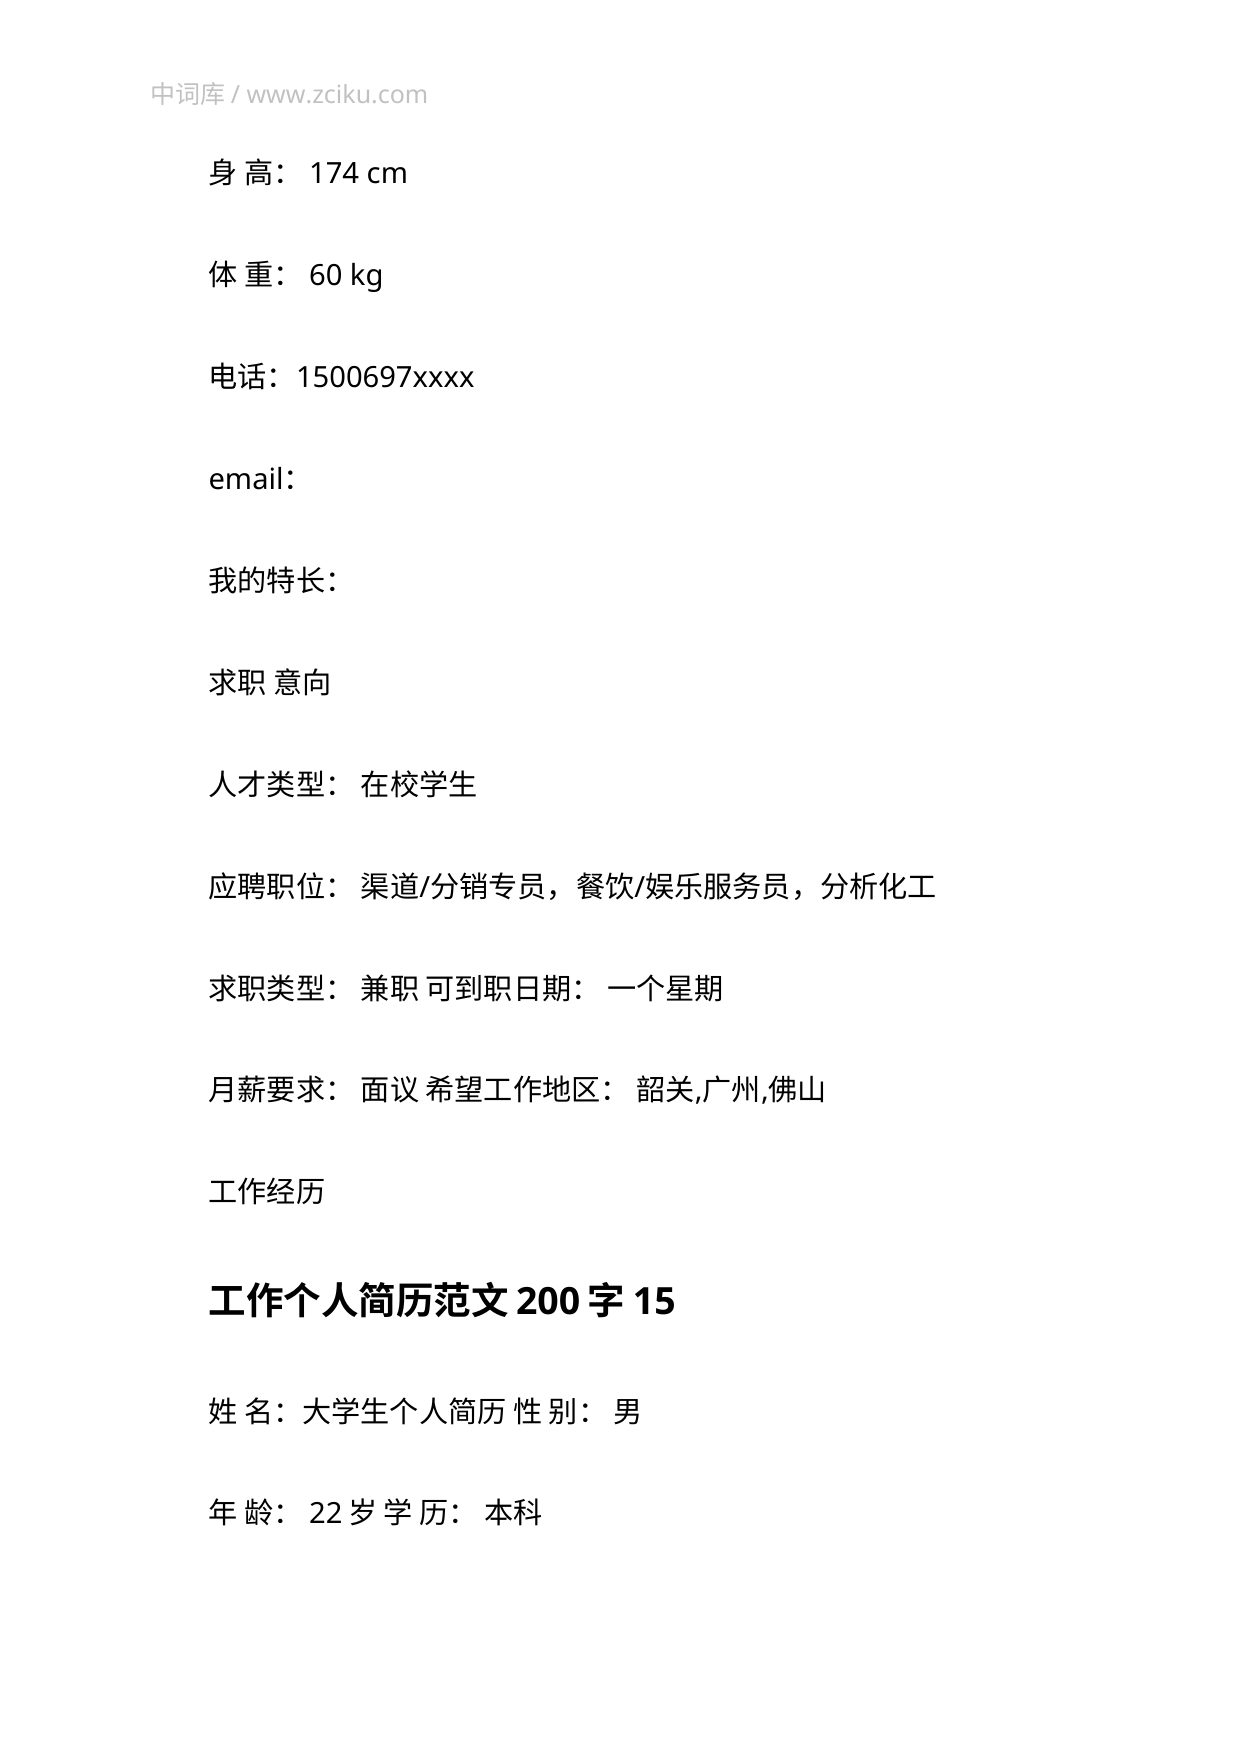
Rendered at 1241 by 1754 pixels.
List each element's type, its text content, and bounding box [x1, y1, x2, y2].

text 我的特长： [150, 558, 1090, 600]
text 月薪要求： 面议 希望工作地区： 韶关,广州,佛山 [150, 1067, 1090, 1109]
text 姓 名：大学生个人简历 性 别： 男 [150, 1388, 1090, 1431]
text 求职 意向 [150, 660, 1090, 702]
text 工作经历 [150, 1169, 1090, 1211]
text 应聘职位： 渠道/分销专员，餐饮/娱乐服务员，分析化工 [150, 863, 1090, 906]
text 体 重： 60 kg [150, 252, 1090, 294]
text 年 龄： 22岁 学 历： 本科 [150, 1490, 1090, 1532]
text 工作个人简历范文200字15 [150, 1271, 1090, 1325]
text 身 高： 174 cm [150, 150, 1090, 192]
text 求职类型： 兼职 可到职日期： 一个星期 [150, 965, 1090, 1007]
text 人才类型： 在校学生 [150, 761, 1090, 804]
text email： [150, 456, 1090, 498]
text 电话：1500697xxxx [150, 354, 1090, 396]
